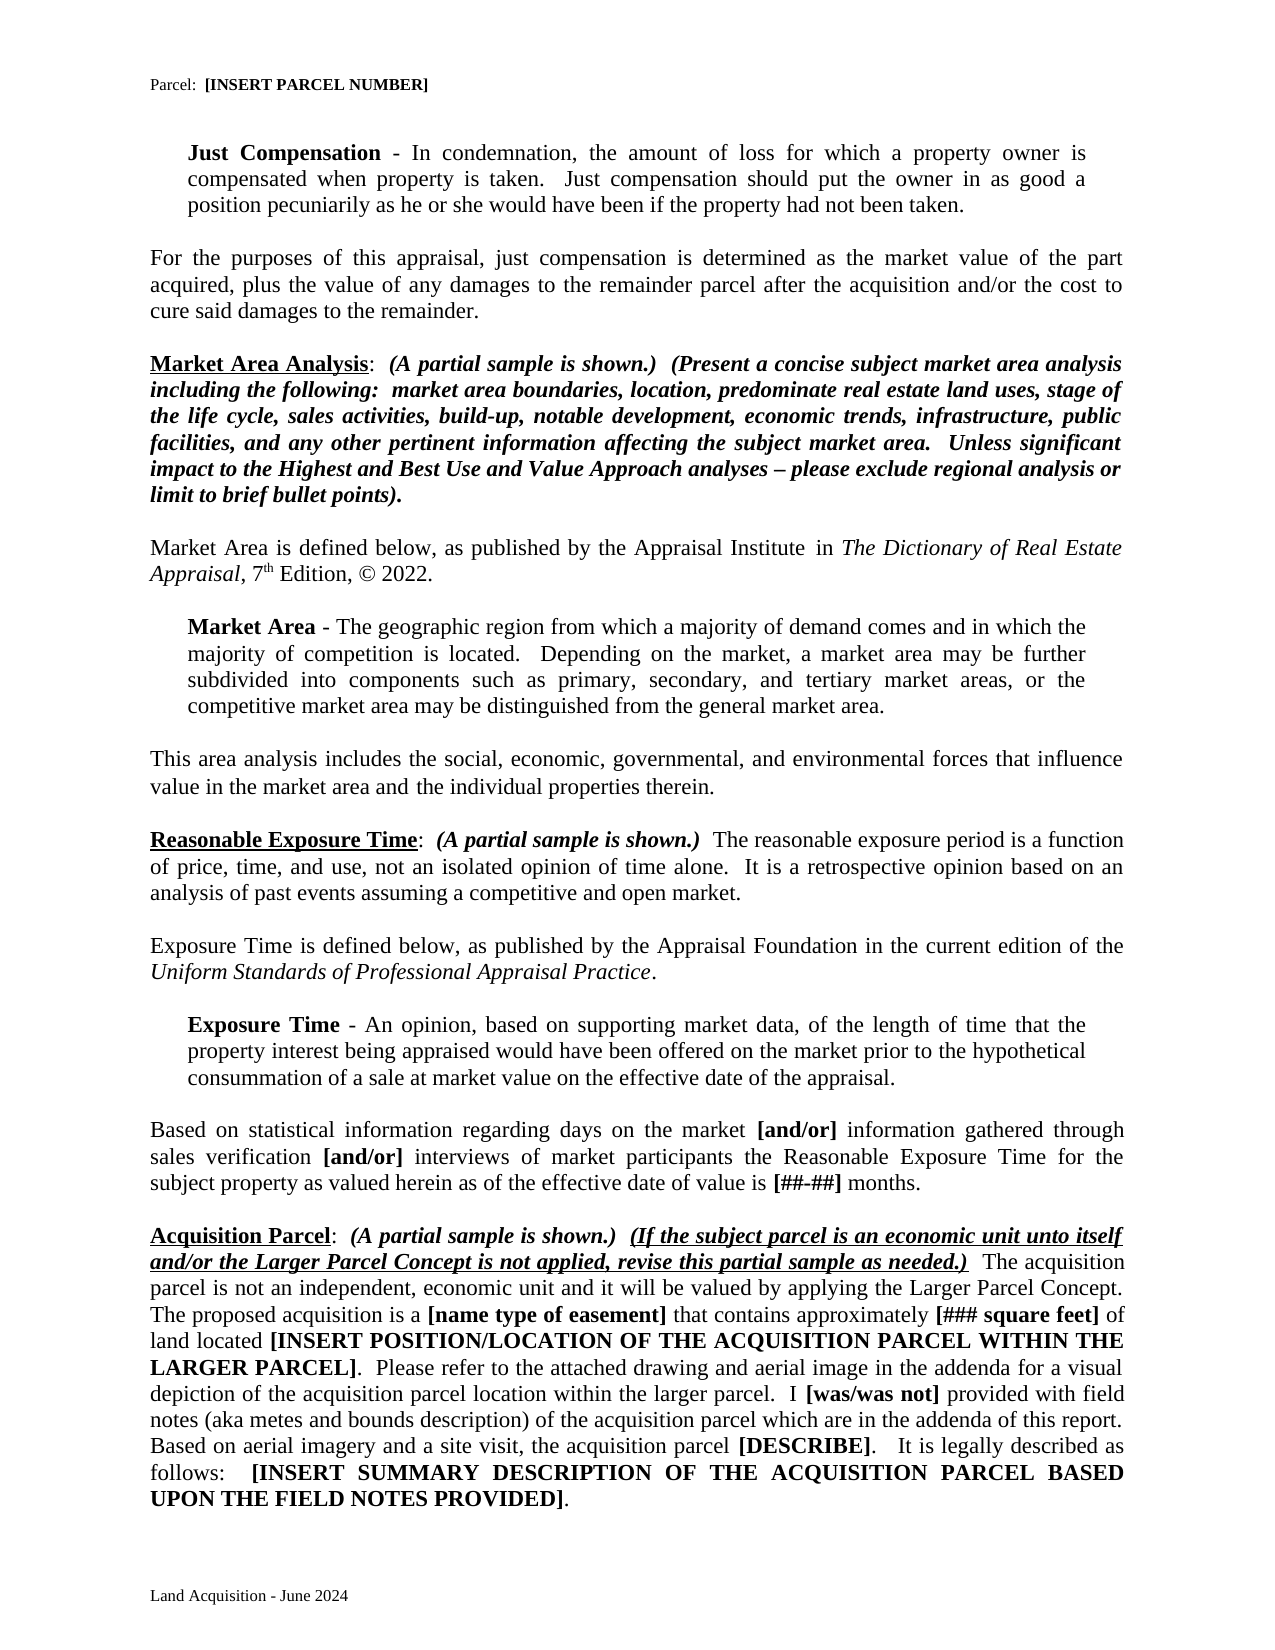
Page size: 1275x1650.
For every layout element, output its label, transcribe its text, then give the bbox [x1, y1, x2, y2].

text Acquisition Parcel: (A partial sample is shown.) (If the subject parcel is an economic unit unto itself and/or the Larger Parcel Concept is not applied, revise this partial sample as needed.) The acquisition parcel is not an independent, economic unit and it will be valued by applying the Larger Parcel Concept. The proposed acquisition is a [name type of easement] that contains approximately [### square feet] of land located [INSERT POSITION/LOCATION OF THE ACQUISITION PARCEL WITHIN THE LARGER PARCEL]. Please refer to the attached drawing and aerial image in the addenda for a visual depiction of the acquisition parcel location within the larger parcel. I [was/was not] provided with field notes (aka metes and bounds description) of the acquisition parcel which are in the addenda of this report. Based on aerial imagery and a site visit, the acquisition parcel [DESCRIBE]. It is legally described as follows: [INSERT SUMMARY DESCRIPTION OF THE ACQUISITION PARCEL BASED UPON THE FIELD NOTES PROVIDED]. [150, 1222, 1125, 1512]
text Based on statistical information regarding days on the market [and/or] information gathered through sales verification [and/or] interviews of market participants the Reasonable Exposure Time for the subject property as valued herein as of the effective date of value is [##-##] months. [150, 1116, 1125, 1195]
text Exposure Time - An opinion, based on supporting market data, of the length of time that the property interest being appraised would have been offered on the market prior to the hypothetical consummation of a sale at market value on the effective date of the appraisal. [187, 1011, 1087, 1090]
text Market Area - The geographic region from which a majority of demand comes and in which the majority of competition is located. Depending on the market, a market area may be further subdivided into components such as primary, secondary, and tertiary market areas, or the competitive market area may be distinguished from the general market area. [187, 613, 1087, 719]
text This area analysis includes the social, economic, governmental, and environmental forces that influence value in the market area and the individual properties therein. [150, 745, 1125, 800]
text Exposure Time is defined below, as published by the Appraisal Foundation in the current edition of the Uniform Standards of Professional Appraisal Practice. [150, 932, 1125, 984]
text Market Area Analysis: (A partial sample is shown.) (Present a concise subject market area analysis including the following: market area boundaries, location, predominate real estate land uses, stage of the life cycle, sales activities, build-up, notable development, economic trends, infrastructure, public facilities, and any other pertinent information affecting the subject market area. Unless significant impact to the Highest and Best Use and Value Approach analyses – please exclude regional analysis or limit to brief bullet points). [150, 350, 1125, 508]
text Just Compensation - In condemnation, the amount of loss for which a property owner is compensated when property is taken. Just compensation should put the owner in as good a position pecuniarily as he or she would have been if the property had not been taken. [187, 139, 1087, 218]
text Reasonable Exposure Time: (A partial sample is shown.) The reasonable exposure period is a function of price, time, and use, not an isolated opinion of time alone. It is a retrospective opinion based on an analysis of past events assuming a competitive and open market. [150, 826, 1125, 906]
text For the purposes of this appraisal, just compensation is determined as the market value of the part acquired, plus the value of any damages to the remainder parcel after the acquisition and/or the cost to cure said damages to the remainder. [150, 244, 1125, 323]
text Market Area is defined below, as published by the Appraisal Institute in The Dictionary of Real Estate Appraisal, 7th Edition, © 2022. [150, 534, 1125, 587]
